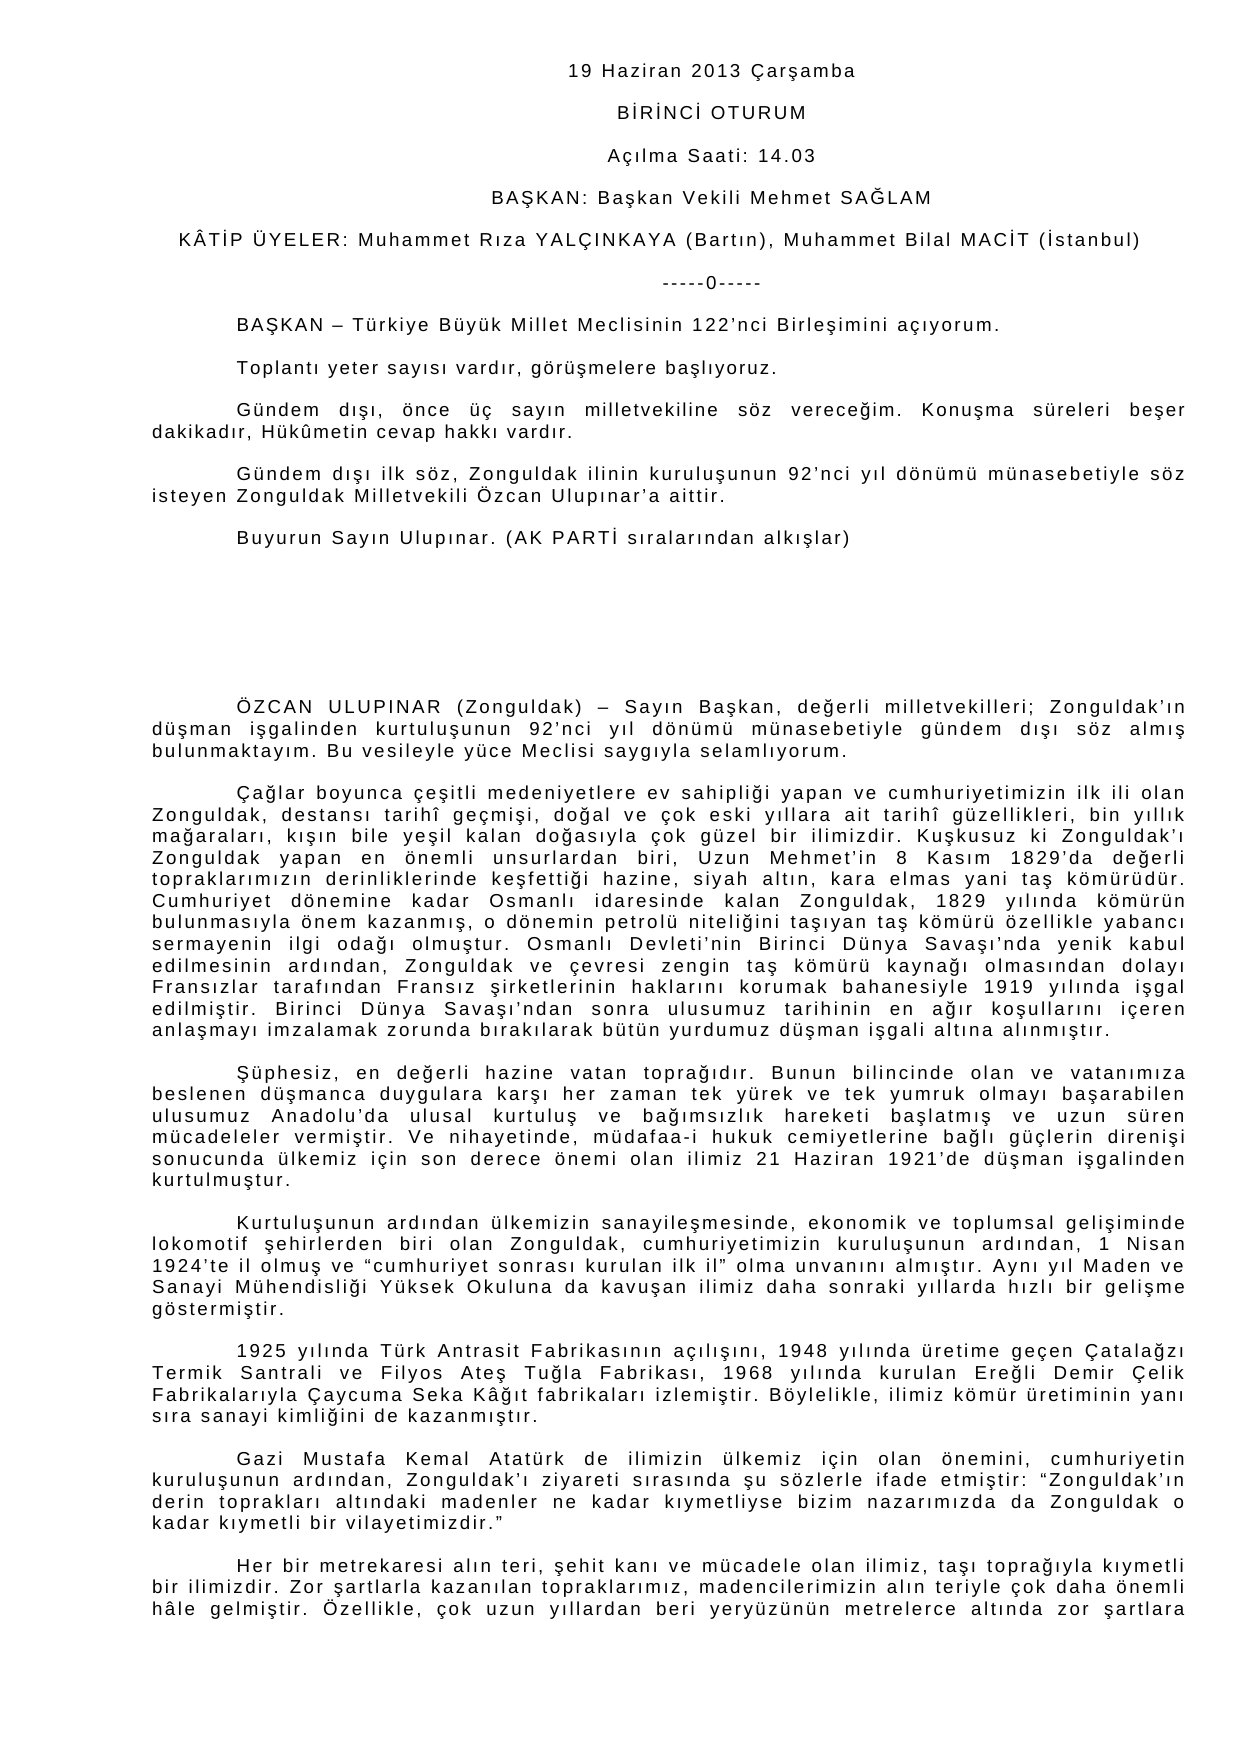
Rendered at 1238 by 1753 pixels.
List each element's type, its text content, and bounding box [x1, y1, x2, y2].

text Açılma Saati: 14.03 [152, 144, 1186, 166]
text BİRİNCİ OTURUM [152, 102, 1186, 124]
text -----0----- [152, 272, 1186, 293]
text BAŞKAN: Başkan Vekili Mehmet SAĞLAM [152, 187, 1186, 208]
text Şüphesiz, en değerli hazine vatan toprağıdır. Bunun bilincinde olan ve vatanımıza beslenen düşmanca duygulara karşı her zaman tek yürek ve tek yumruk olmayı başarabilen ulusumuz Anadolu’da ulusal kurtuluş ve bağımsızlık hareketi başlatmış ve uzun süren mücadeleler vermiştir. Ve nihayetinde, müdafaa-i hukuk cemiyetlerine bağlı güçlerin direnişi sonucunda ülkemiz için son derece önemi olan ilimiz 21 Haziran 1921’de düşman işgalinden kurtulmuştur. [152, 1061, 1186, 1191]
text 1925 yılında Türk Antrasit Fabrikasının açılışını, 1948 yılında üretime geçen Çatalağzı Termik Santrali ve Filyos Ateş Tuğla Fabrikası, 1968 yılında kurulan Ereğli Demir Çelik Fabrikalarıyla Çaycuma Seka Kâğıt fabrikaları izlemiştir. Böylelikle, ilimiz kömür üretiminin yanı sıra sanayi kimliğini de kazanmıştır. [152, 1340, 1186, 1427]
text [152, 1554, 1186, 1619]
text ÖZCAN ULUPINAR (Zonguldak) – Sayın Başkan, değerli milletvekilleri; Zonguldak’ın düşman işgalinden kurtuluşunun 92’nci yıl dönümü münasebetiyle gündem dışı söz almış bulunmaktayım. Bu vesileyle yüce Meclisi saygıyla selamlıyorum. [152, 696, 1186, 761]
text Buyurun Sayın Ulupınar. (AK PARTİ sıralarından alkışlar) [152, 527, 1186, 548]
text Kurtuluşunun ardından ülkemizin sanayileşmesinde, ekonomik ve toplumsal gelişiminde lokomotif şehirlerden biri olan Zonguldak, cumhuriyetimizin kuruluşunun ardından, 1 Nisan 1924’te il olmuş ve “cumhuriyet sonrası kurulan ilk il” olma unvanını almıştır. Aynı yıl Maden ve Sanayi Mühendisliği Yüksek Okuluna da kavuşan ilimiz daha sonraki yıllarda hızlı bir gelişme göstermiştir. [152, 1212, 1186, 1319]
text Çağlar boyunca çeşitli medeniyetlere ev sahipliği yapan ve cumhuriyetimizin ilk ili olan Zonguldak, destansı tarihî geçmişi, doğal ve çok eski yıllara ait tarihî güzellikleri, bin yıllık mağaraları, kışın bile yeşil kalan doğasıyla çok güzel bir ilimizdir. Kuşkusuz ki Zonguldak’ı Zonguldak yapan en önemli unsurlardan biri, Uzun Mehmet’in 8 Kasım 1829’da değerli topraklarımızın derinliklerinde keşfettiği hazine, siyah altın, kara elmas yani taş kömürüdür. Cumhuriyet dönemine kadar Osmanlı idaresinde kalan Zonguldak, 1829 yılında kömürün bulunmasıyla önem kazanmış, o dönemin petrolü niteliğini taşıyan taş kömürü özellikle yabancı sermayenin ilgi odağı olmuştur. Osmanlı Devleti’nin Birinci Dünya Savaşı’nda yenik kabul edilmesinin ardından, Zonguldak ve çevresi zengin taş kömürü kaynağı olmasından dolayı Fransızlar tarafından Fransız şirketlerinin haklarını korumak bahanesiyle 1919 yılında işgal edilmiştir. Birinci Dünya Savaşı’ndan sonra ulusumuz tarihinin en ağır koşullarını içeren anlaşmayı imzalamak zorunda bırakılarak bütün yurdumuz düşman işgali altına alınmıştır. [152, 782, 1186, 1041]
text BAŞKAN – Türkiye Büyük Millet Meclisinin 122’nci Birleşimini açıyorum. [152, 314, 1186, 336]
text Gazi Mustafa Kemal Atatürk de ilimizin ülkemiz için olan önemini, cumhuriyetin kuruluşunun ardından, Zonguldak’ı ziyareti sırasında şu sözlerle ifade etmiştir: “Zonguldak’ın derin toprakları altındaki madenler ne kadar kıymetliyse bizim nazarımızda da Zonguldak o kadar kıymetli bir vilayetimizdir.” [152, 1447, 1186, 1534]
text Gündem dışı ilk söz, Zonguldak ilinin kuruluşunun 92’nci yıl dönümü münasebetiyle söz isteyen Zonguldak Milletvekili Özcan Ulupınar’a aittir. [152, 463, 1186, 506]
text Gündem dışı, önce üç sayın milletvekiline söz vereceğim. Konuşma süreleri beşer dakikadır, Hükûmetin cevap hakkı vardır. [152, 399, 1186, 442]
text 19 Haziran 2013 Çarşamba [152, 60, 1186, 81]
text Toplantı yeter sayısı vardır, görüşmelere başlıyoruz. [152, 356, 1186, 378]
text KÂTİP ÜYELER: Muhammet Rıza YALÇINKAYA (Bartın), Muhammet Bilal MACİT (İstanbul) [133, 229, 1186, 251]
